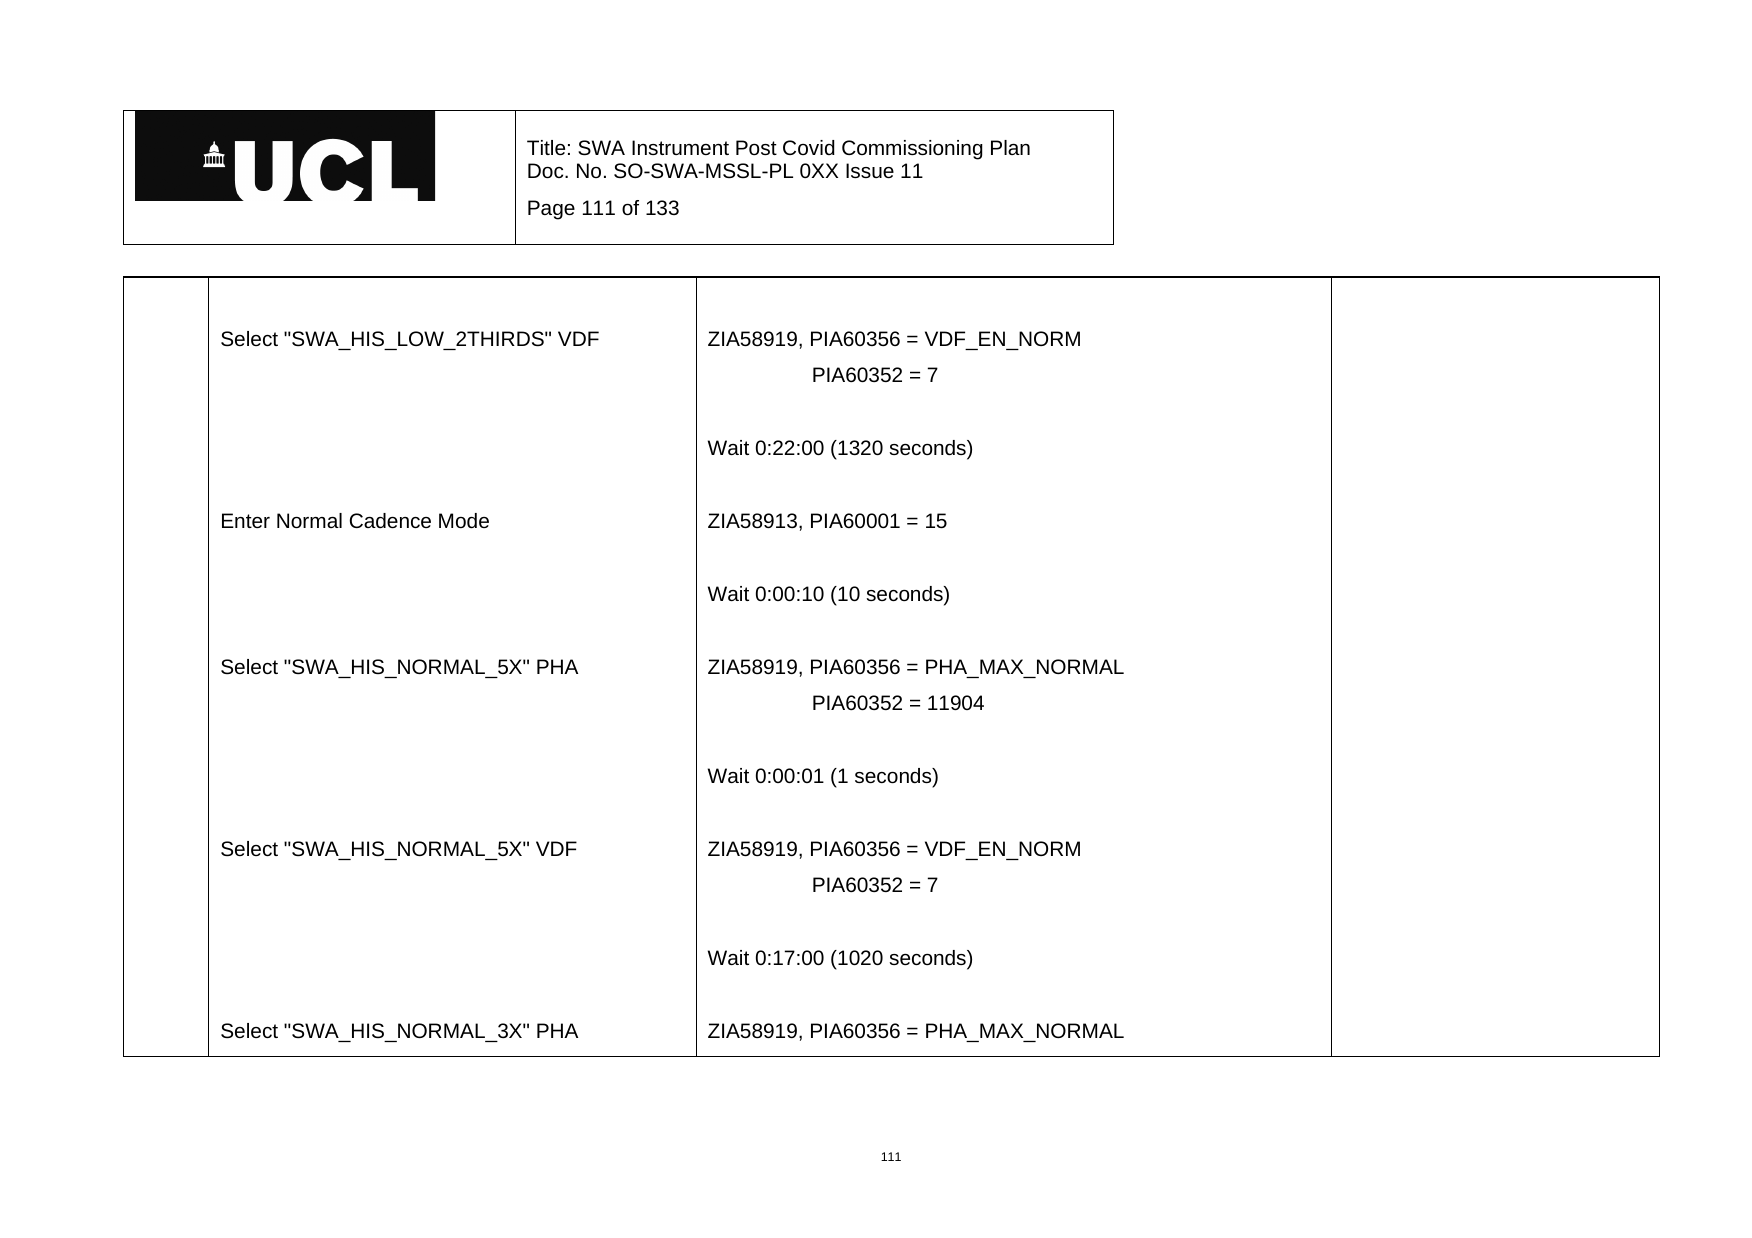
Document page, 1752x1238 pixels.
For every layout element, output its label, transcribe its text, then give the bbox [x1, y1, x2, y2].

table_cell [124, 278, 208, 1056]
picture [135, 111, 436, 201]
table_cell [1332, 278, 1659, 1056]
